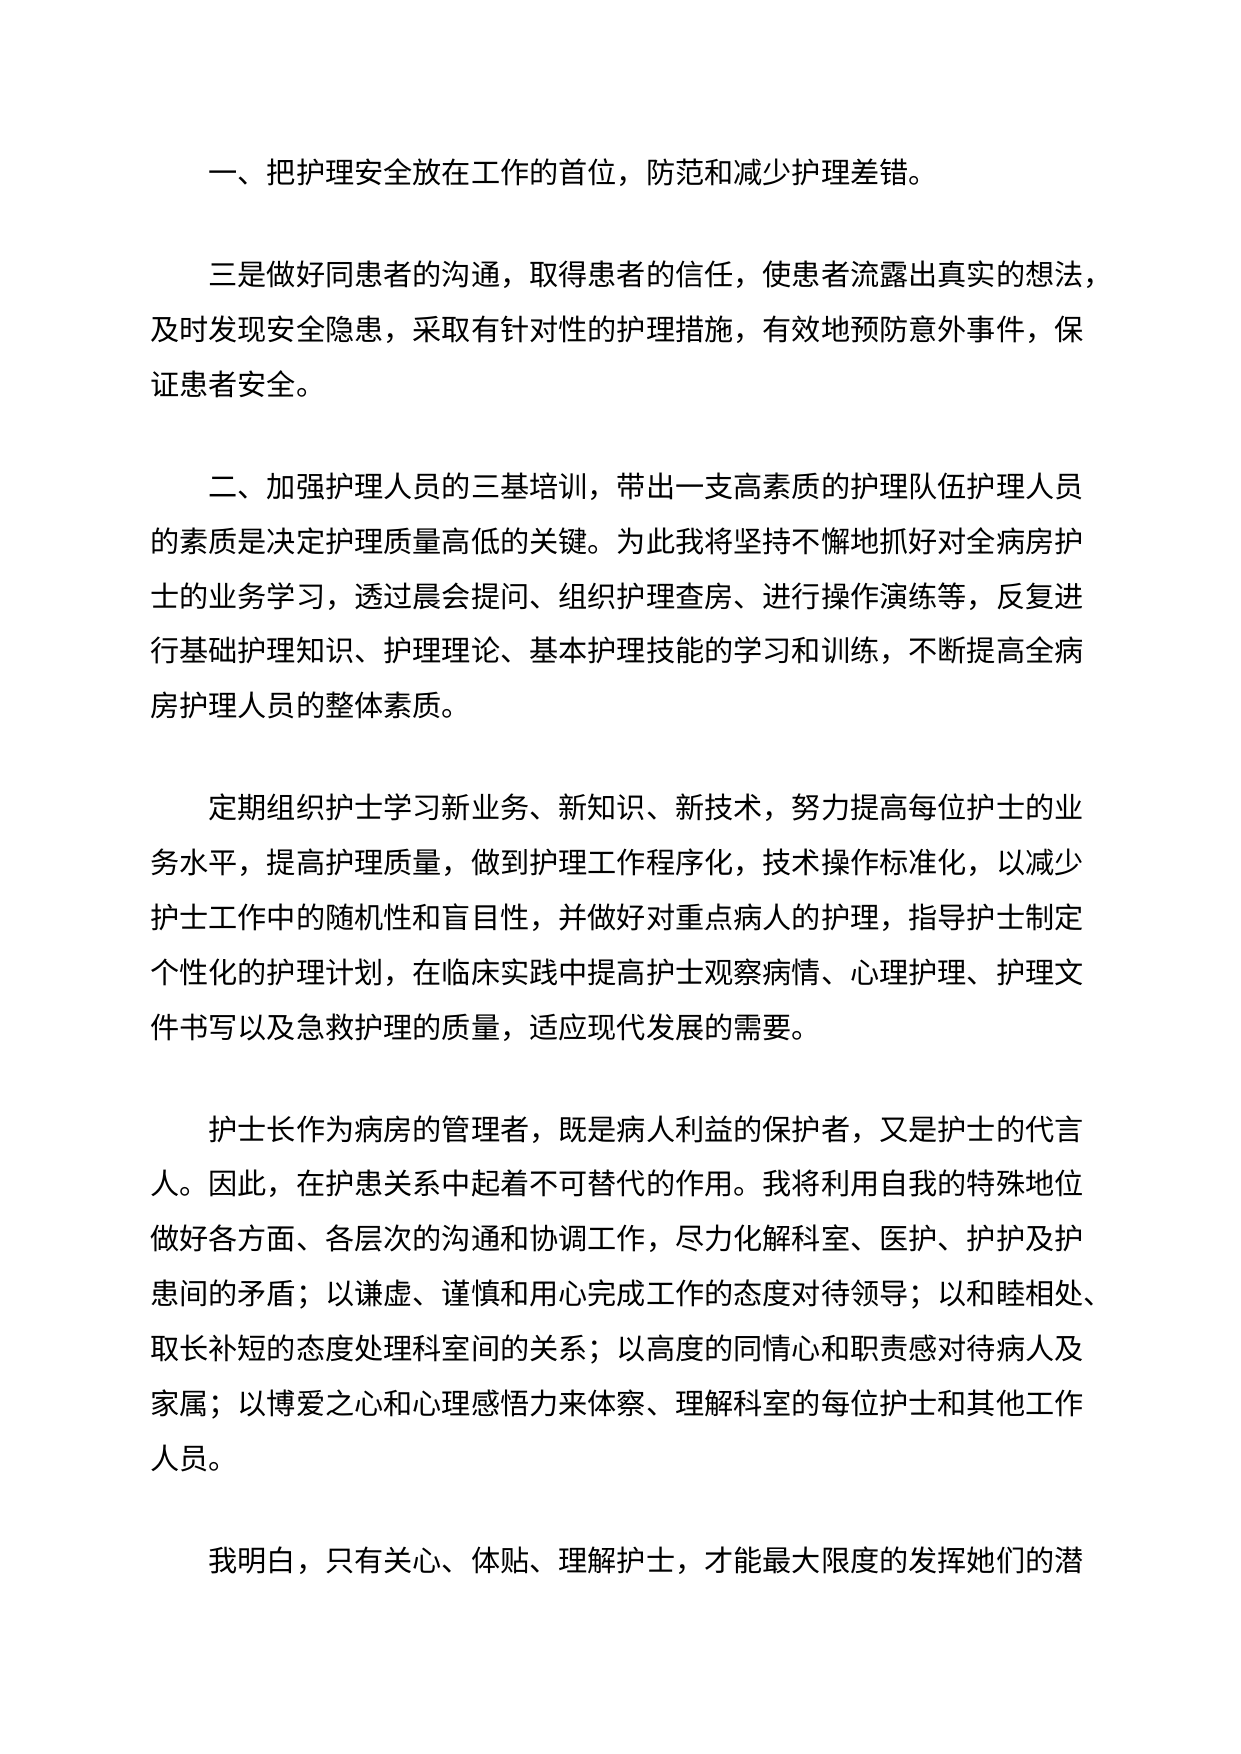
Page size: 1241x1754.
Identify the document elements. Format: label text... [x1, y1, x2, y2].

text 三是做好同患者的沟通，取得患者的信任，使患者流露出真实的想法，及时发现安全隐患，采取有针对性的护理措施，有效地预防意外事件，保证患者安全。 [150, 252, 1090, 404]
text 定期组织护士学习新业务、新知识、新技术，努力提高每位护士的业务水平，提高护理质量，做到护理工作程序化，技术操作标准化，以减少护士工作中的随机性和盲目性，并做好对重点病人的护理，指导护士制定个性化的护理计划，在临床实践中提高护士观察病情、心理护理、护理文件书写以及急救护理的质量，适应现代发展的需要。 [150, 785, 1090, 1047]
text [150, 1537, 1090, 1579]
text 护士长作为病房的管理者，既是病人利益的保护者，又是护士的代言人。因此，在护患关系中起着不可替代的作用。我将利用自我的特殊地位做好各方面、各层次的沟通和协调工作，尽力化解科室、医护、护护及护患间的矛盾；以谦虚、谨慎和用心完成工作的态度对待领导；以和睦相处、取长补短的态度处理科室间的关系；以高度的同情心和职责感对待病人及家属；以博爱之心和心理感悟力来体察、理解科室的每位护士和其他工作人员。 [150, 1106, 1090, 1478]
text 一、把护理安全放在工作的首位，防范和减少护理差错。 [150, 150, 1090, 192]
text 二、加强护理人员的三基培训，带出一支高素质的护理队伍护理人员的素质是决定护理质量高低的关键。为此我将坚持不懈地抓好对全病房护士的业务学习，透过晨会提问、组织护理查房、进行操作演练等，反复进行基础护理知识、护理理论、基本护理技能的学习和训练，不断提高全病房护理人员的整体素质。 [150, 463, 1090, 725]
